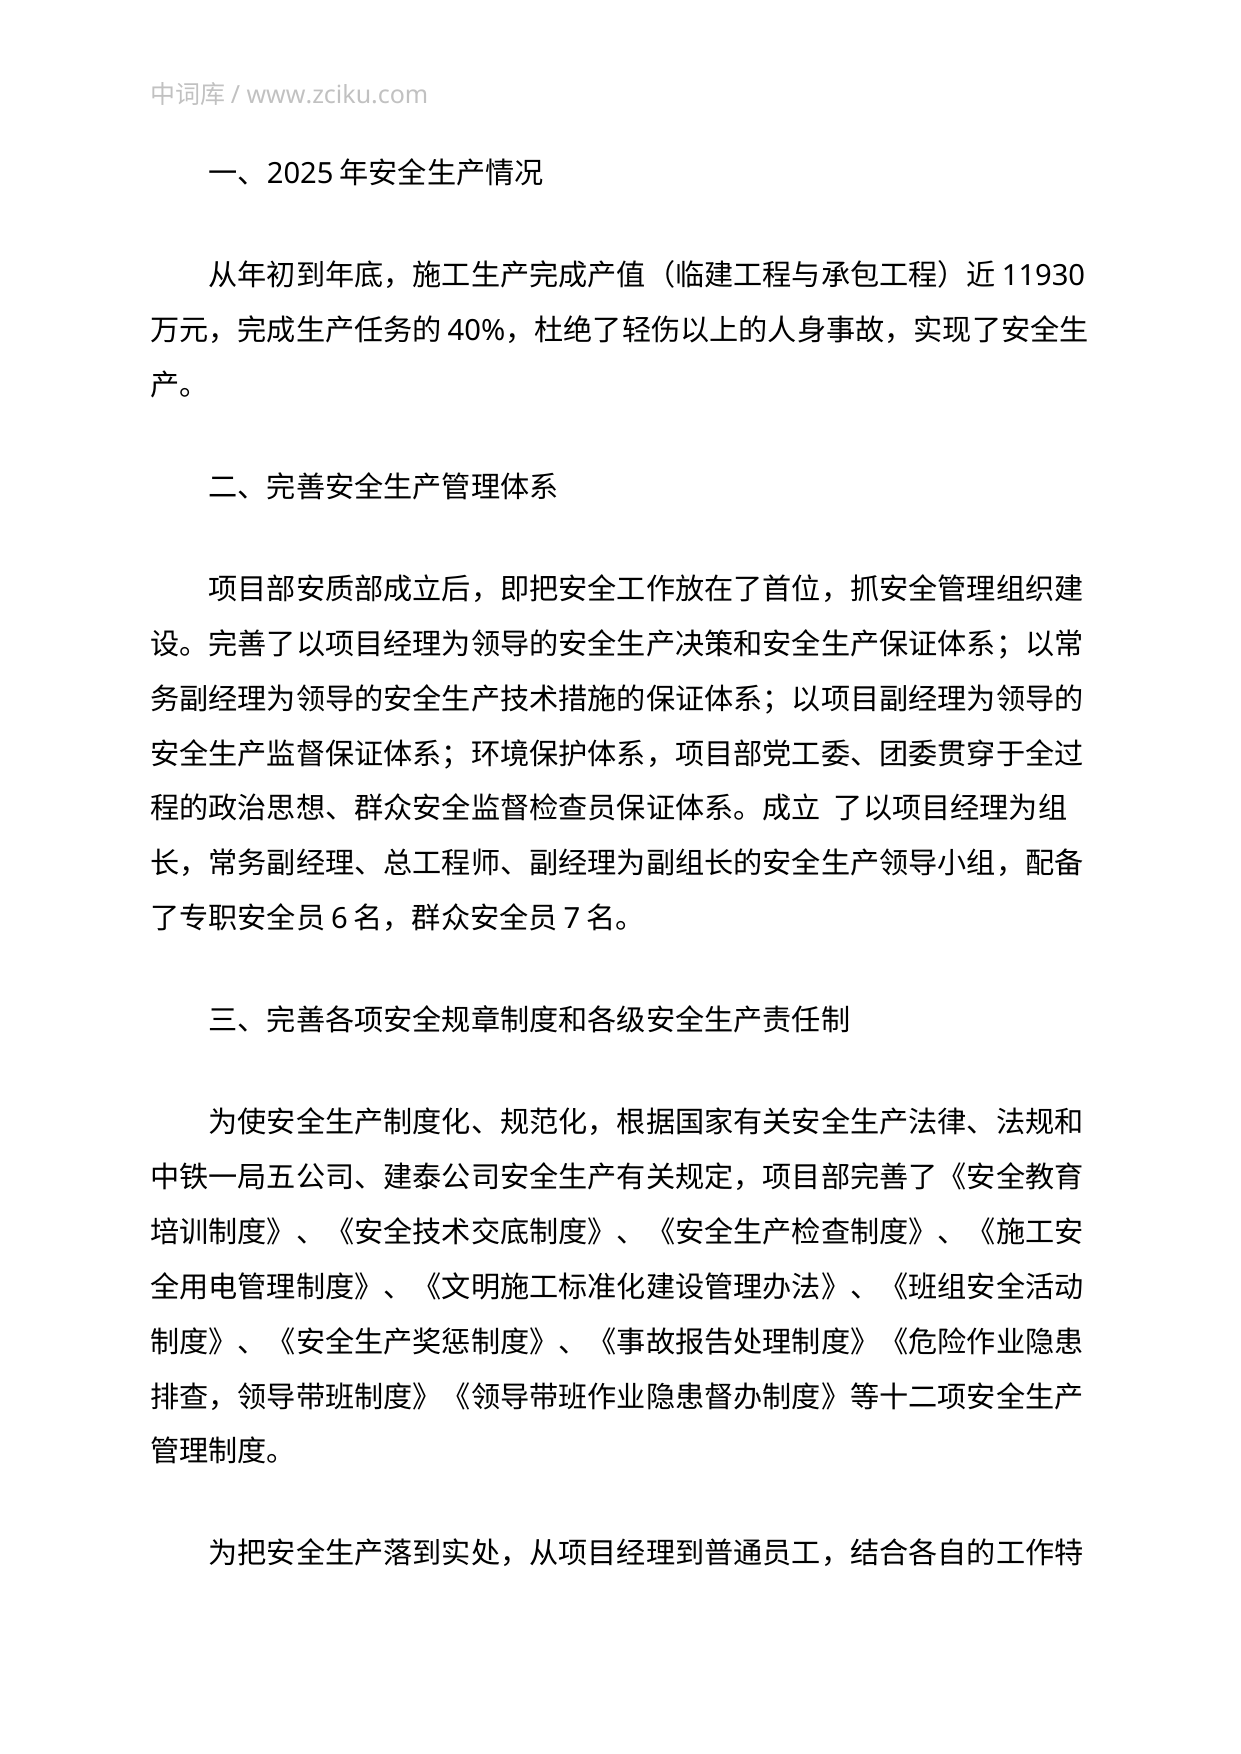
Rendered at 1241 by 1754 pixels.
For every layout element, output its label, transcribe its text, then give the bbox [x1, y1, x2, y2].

text 二、完善安全生产管理体系 [150, 464, 1090, 506]
text 为使安全生产制度化、规范化，根据国家有关安全生产法律、法规和中铁一局五公司、建泰公司安全生产有关规定，项目部完善了《安全教育培训制度》、《安全技术交底制度》、《安全生产检查制度》、《施工安全用电管理制度》、《文明施工标准化建设管理办法》、《班组安全活动制度》、《安全生产奖惩制度》、《事故报告处理制度》《危险作业隐患排查，领导带班制度》《领导带班作业隐患督办制度》等十二项安全生产管理制度。 [150, 1099, 1090, 1470]
text 三、完善各项安全规章制度和各级安全生产责任制 [150, 997, 1090, 1039]
text 项目部安质部成立后，即把安全工作放在了首位，抓安全管理组织建设。完善了以项目经理为领导的安全生产决策和安全生产保证体系；以常务副经理为领导的安全生产技术措施的保证体系；以项目副经理为领导的安全生产监督保证体系；环境保护体系，项目部党工委、团委贯穿于全过程的政治思想、群众安全监督检查员保证体系。成立 了以项目经理为组长，常务副经理、总工程师、副经理为副组长的安全生产领导小组，配备了专职安全员6名，群众安全员7名。 [150, 566, 1090, 937]
text 从年初到年底，施工生产完成产值（临建工程与承包工程）近11930万元，完成生产任务的40%，杜绝了轻伤以上的人身事故，实现了安全生产。 [150, 252, 1090, 404]
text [150, 1530, 1090, 1572]
text 一、2025年安全生产情况 [150, 150, 1090, 192]
